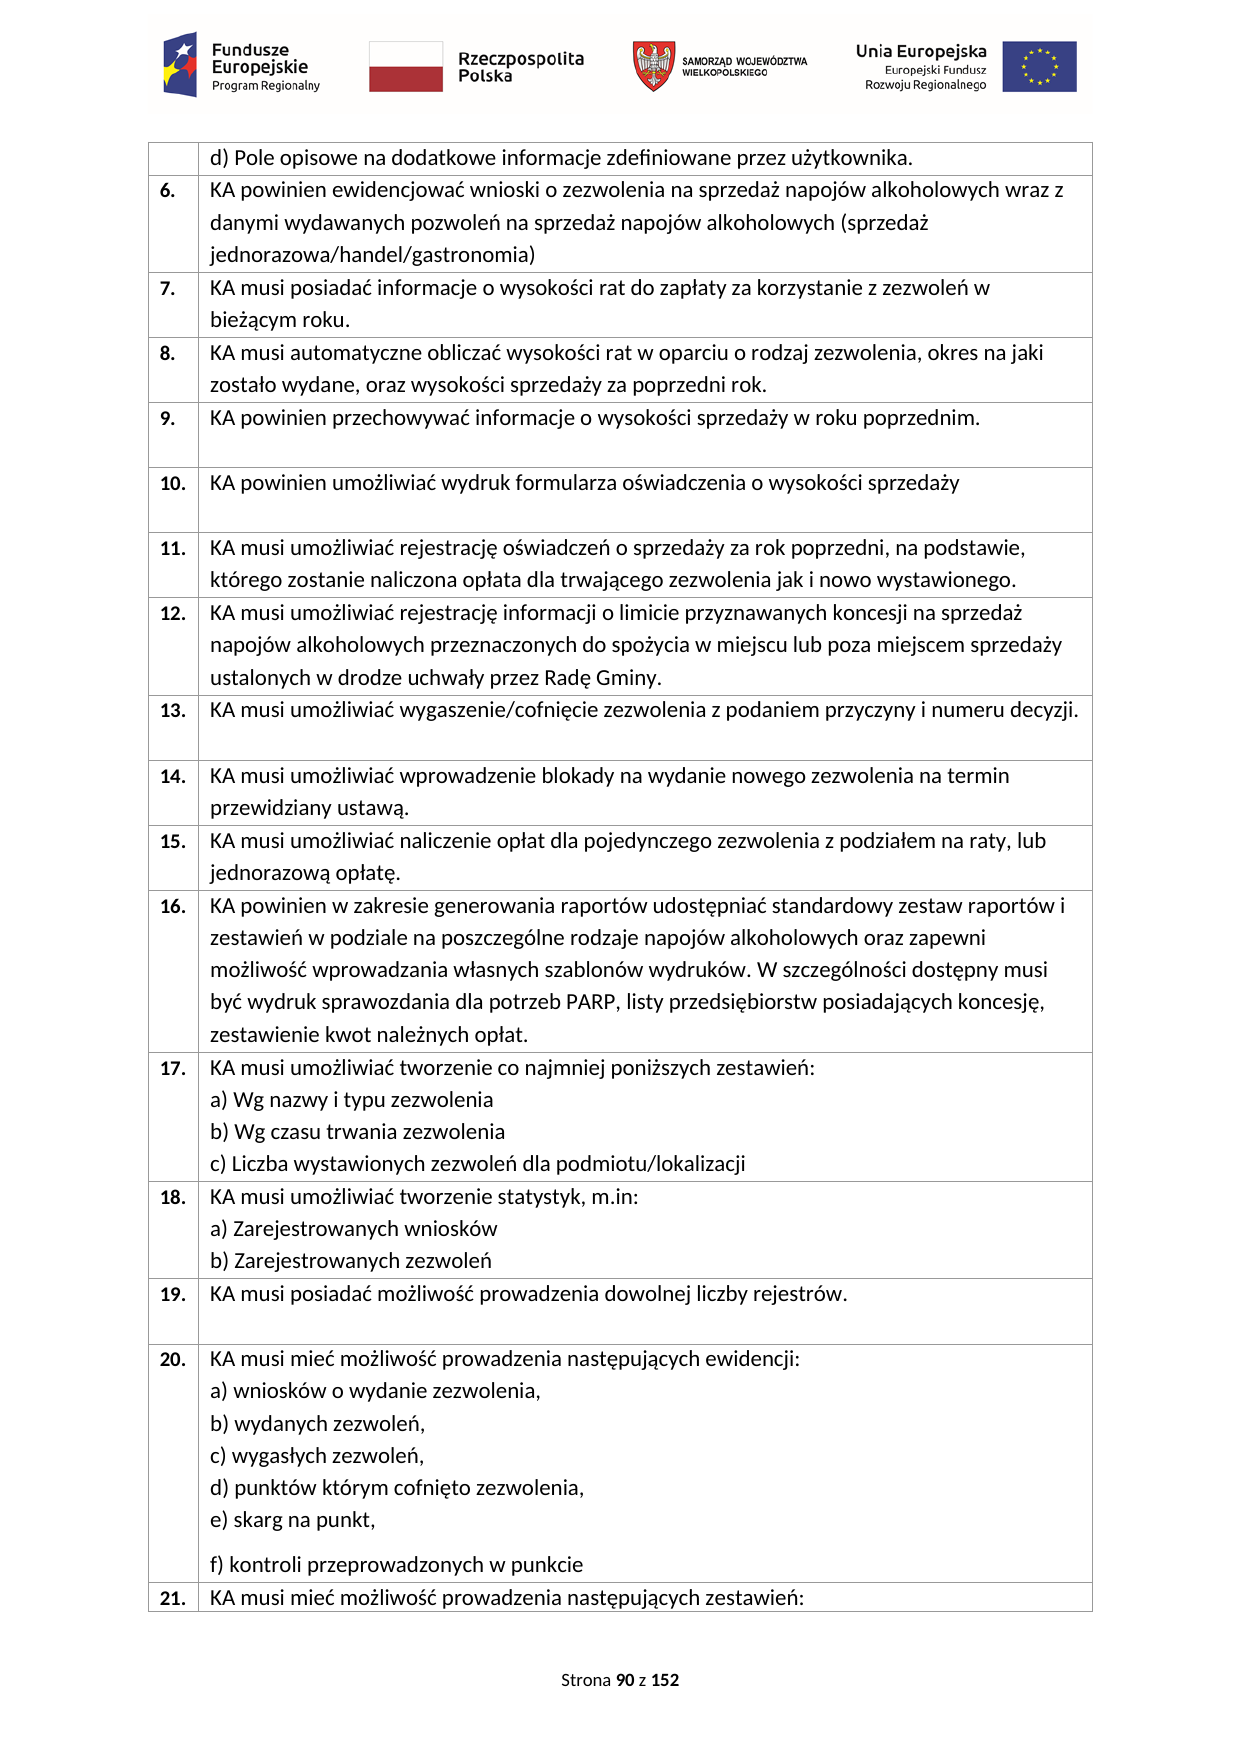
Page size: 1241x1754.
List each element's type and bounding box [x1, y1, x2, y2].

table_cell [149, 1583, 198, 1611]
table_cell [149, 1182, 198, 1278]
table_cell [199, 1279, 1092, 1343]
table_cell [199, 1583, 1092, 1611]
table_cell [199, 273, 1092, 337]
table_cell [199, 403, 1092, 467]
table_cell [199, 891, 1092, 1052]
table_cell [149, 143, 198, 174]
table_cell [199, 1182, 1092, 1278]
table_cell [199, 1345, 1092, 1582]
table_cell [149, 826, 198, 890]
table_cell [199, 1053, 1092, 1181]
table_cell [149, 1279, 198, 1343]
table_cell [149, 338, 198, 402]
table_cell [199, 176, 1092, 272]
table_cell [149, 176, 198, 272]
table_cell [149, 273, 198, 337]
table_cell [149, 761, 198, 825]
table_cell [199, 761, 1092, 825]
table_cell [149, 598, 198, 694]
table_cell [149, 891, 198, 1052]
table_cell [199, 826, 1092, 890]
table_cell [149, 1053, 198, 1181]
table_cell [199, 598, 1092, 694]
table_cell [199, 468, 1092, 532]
picture [147, 14, 1093, 114]
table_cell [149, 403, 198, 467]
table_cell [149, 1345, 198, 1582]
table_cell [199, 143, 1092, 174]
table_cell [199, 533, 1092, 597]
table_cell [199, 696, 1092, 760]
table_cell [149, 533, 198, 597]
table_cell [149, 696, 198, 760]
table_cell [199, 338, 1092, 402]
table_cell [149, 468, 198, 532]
